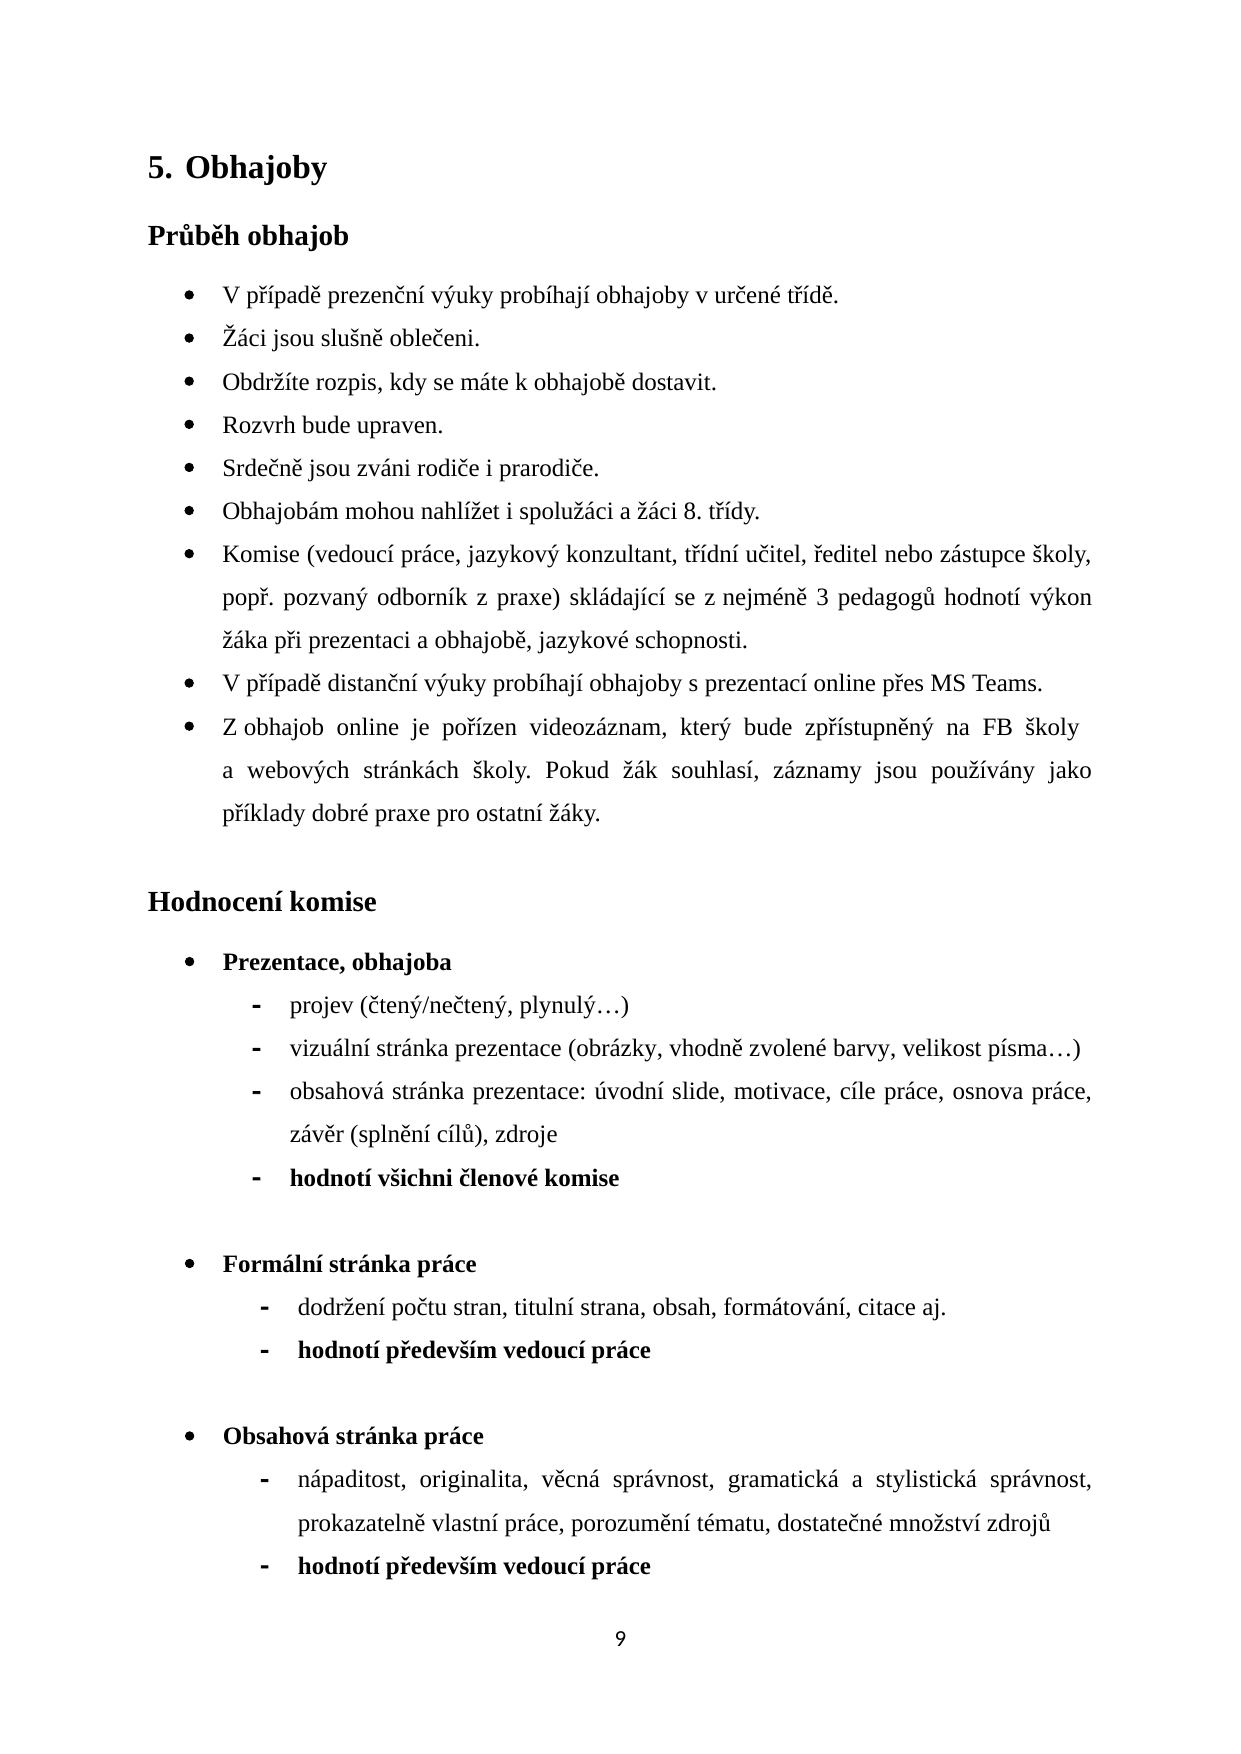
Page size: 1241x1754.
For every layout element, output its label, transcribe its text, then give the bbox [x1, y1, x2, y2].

list projev (čtený/nečtený, plynulý…) [252, 990, 1093, 1019]
list Rozvrh bude upraven. [185, 410, 1093, 438]
subtitle Obhajoby [148, 148, 1093, 186]
list Srdečně jsou zváni rodiče i prarodiče. [185, 453, 1093, 482]
list hodnotí všichni členové komise [252, 1163, 1093, 1191]
list Obhajobám mohou nahlížet i spolužáci a žáci 8. třídy. [185, 496, 1093, 525]
list hodnotí především vedoucí práce [260, 1335, 1093, 1364]
list Obdržíte rozpis, kdy se máte k obhajobě dostavit. [185, 367, 1093, 395]
list V případě distanční výuky probíhají obhajoby s prezentací online přes MS Teams. [185, 668, 1093, 697]
list Obsahová stránka práce [185, 1421, 1093, 1450]
list Prezentace, obhajoba [185, 947, 1093, 976]
list V případě prezenční výuky probíhají obhajoby v určené třídě. [185, 280, 1093, 309]
list Komise (vedoucí práce, jazykový konzultant, třídní učitel, ředitel nebo zástupce školy, popř. pozvaný odborník z praxe) skládající se z nejméně 3 pedagogů hodnotí výkon žáka při prezentaci a obhajobě, jazykové schopnosti. [185, 539, 1093, 654]
list nápaditost, originalita, věcná správnost, gramatická a stylistická správnost, prokazatelně vlastní práce, porozumění tématu, dostatečné množství zdrojů [260, 1464, 1093, 1536]
list Žáci jsou slušně oblečeni. [185, 323, 1093, 352]
list hodnotí především vedoucí práce [260, 1551, 1093, 1579]
list obsahová stránka prezentace: úvodní slide, motivace, cíle práce, osnova práce, závěr (splnění cílů), zdroje [252, 1076, 1093, 1148]
text Hodnocení komise [148, 884, 1093, 918]
list dodržení počtu stran, titulní strana, obsah, formátování, citace aj. [260, 1292, 1093, 1321]
list Z obhajob online je pořízen videozáznam, který bude zpřístupněný na FB školy a webových stránkách školy. Pokud žák souhlasí, záznamy jsou používány jako příklady dobré praxe pro ostatní žáky. [185, 712, 1093, 827]
text Průběh obhajob [148, 218, 1093, 251]
list vizuální stránka prezentace (obrázky, vhodně zvolené barvy, velikost písma…) [252, 1033, 1093, 1062]
list Formální stránka práce [185, 1249, 1093, 1278]
